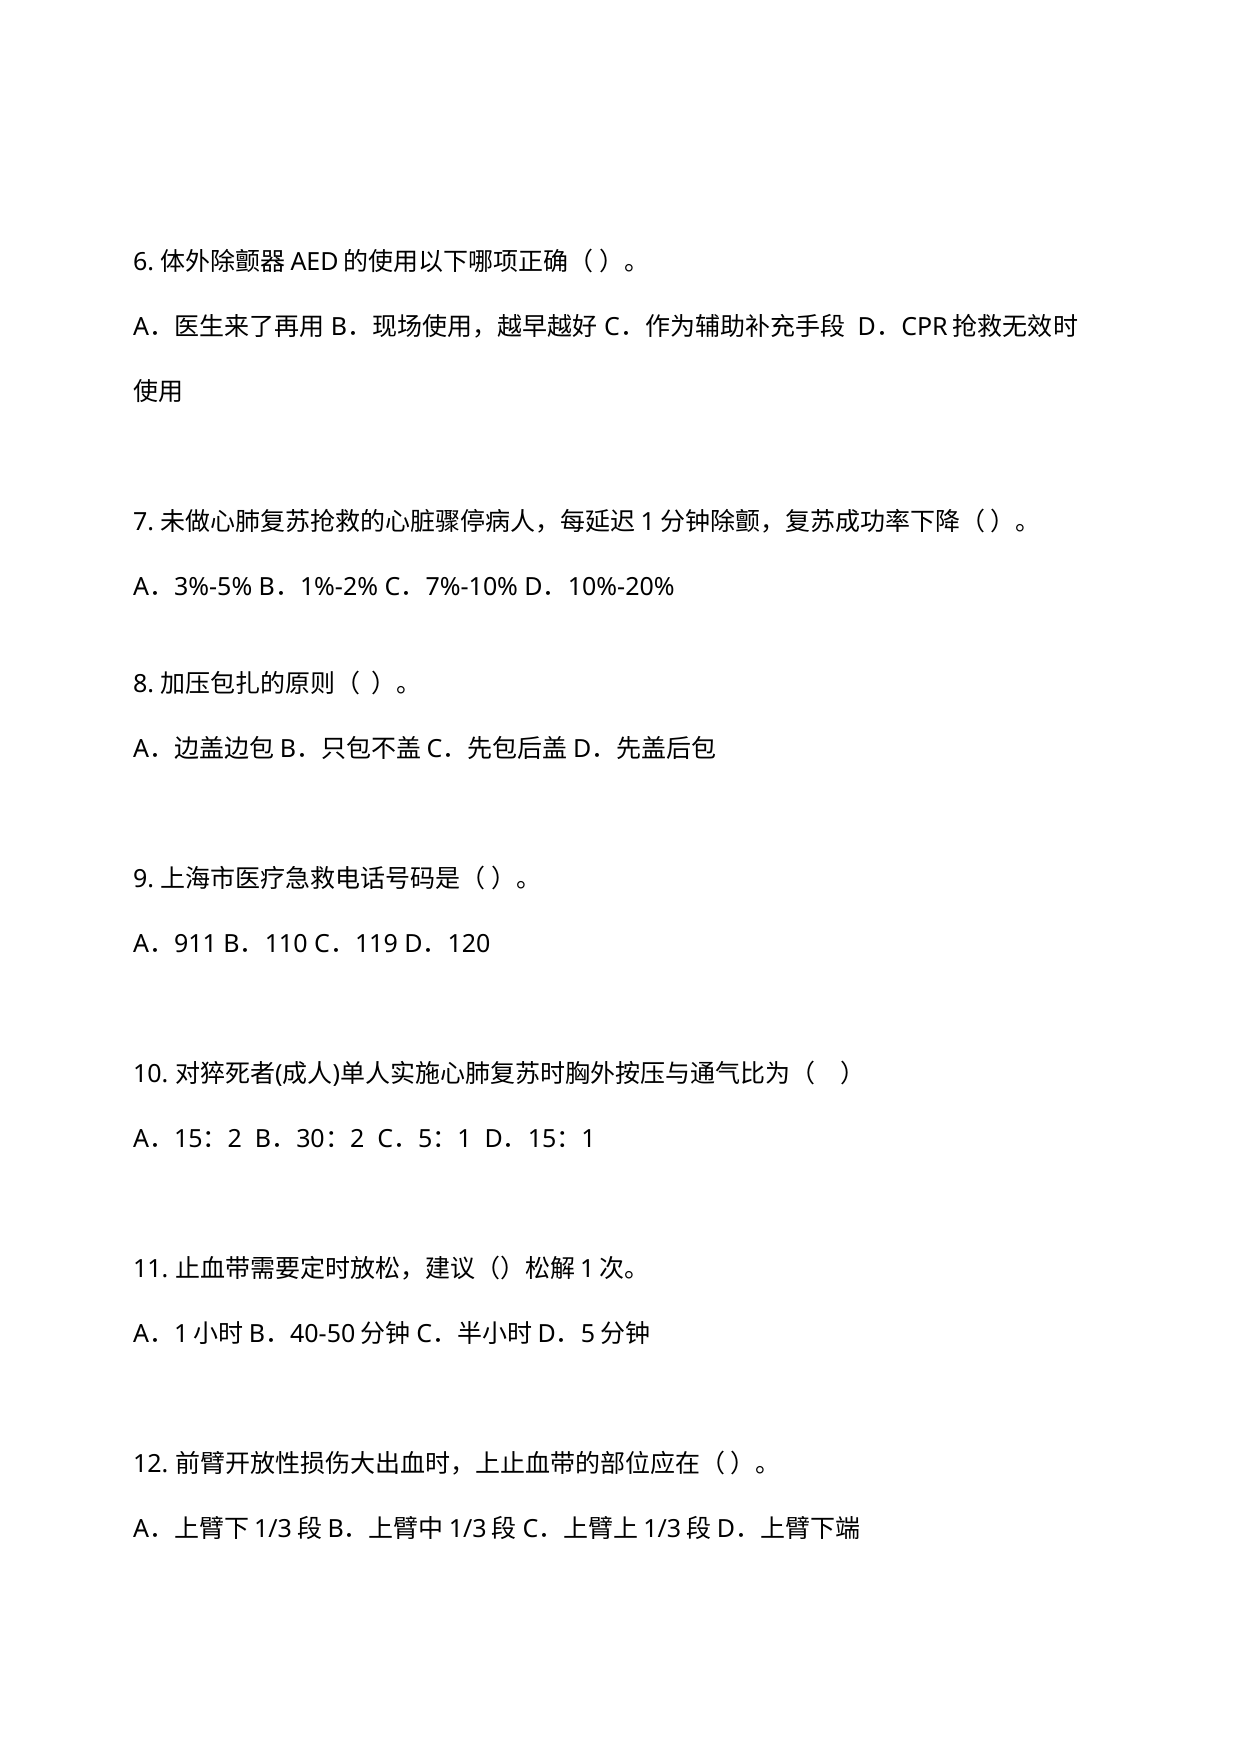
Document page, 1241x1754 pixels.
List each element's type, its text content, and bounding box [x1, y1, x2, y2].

text A．边盖边包 B．只包不盖 C．先包后盖 D．先盖后包 [133, 714, 1078, 779]
text A．1小时 B．40-50分钟 C．半小时 D．5分钟 [133, 1299, 1078, 1364]
text A．911 B．110 C．119 D．120 [133, 909, 1078, 974]
text 7. 未做心肺复苏抢救的心脏骤停病人，每延迟1分钟除颤，复苏成功率下降（ ）。 [133, 487, 1078, 552]
text 9. 上海市医疗急救电话号码是（ ）。 [133, 844, 1078, 909]
text 8. 加压包扎的原则（ ）。 [133, 649, 1078, 714]
text 10. 对猝死者(成人)单人实施心肺复苏时胸外按压与通气比为（ ） [133, 1039, 1078, 1104]
text 11. 止血带需要定时放松，建议（）松解1次。 [133, 1234, 1078, 1299]
text 6. 体外除颤器AED的使用以下哪项正确（ ）。 [133, 227, 1078, 292]
text A．医生来了再用 B．现场使用，越早越好 C．作为辅助补充手段 D．CPR抢救无效时使用 [133, 292, 1078, 422]
text A．3%-5% B．1%-2% C．7%-10% D．10%-20% [133, 552, 1078, 617]
text A．15：2 B．30：2 C．5：1 D．15：1 [133, 1104, 1078, 1169]
text A．上臂下1/3段 B．上臂中1/3段 C．上臂上1/3段 D．上臂下端 [133, 1494, 1078, 1559]
text 12. 前臂开放性损伤大出血时，上止血带的部位应在（ ）。 [133, 1429, 1078, 1494]
